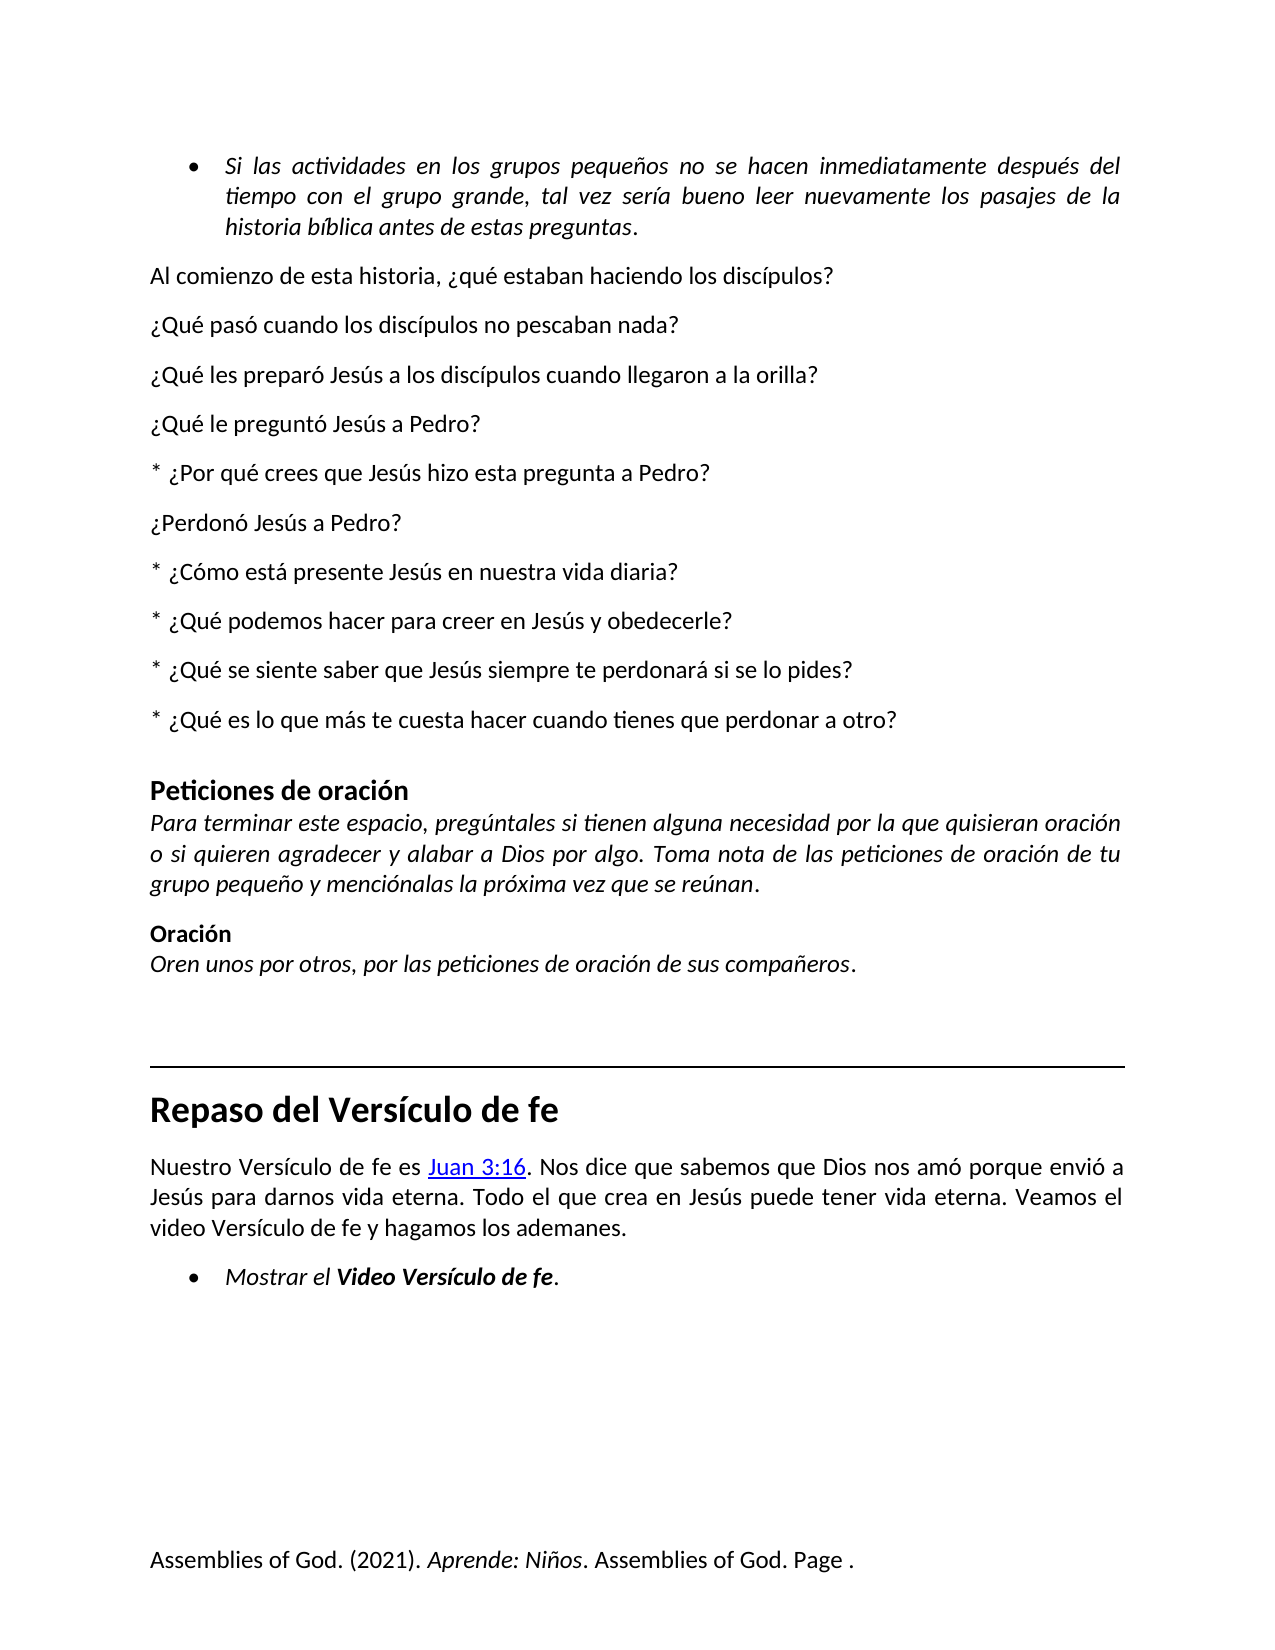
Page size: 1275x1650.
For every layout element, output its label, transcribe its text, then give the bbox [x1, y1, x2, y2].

text Repaso del Versículo de fe [150, 1086, 1125, 1132]
text ¿Qué pasó cuando los discípulos no pescaban nada? [150, 309, 1125, 340]
text * ¿Por qué crees que Jesús hizo esta pregunta a Pedro? [150, 457, 1125, 488]
text * ¿Qué podemos hacer para creer en Jesús y obedecerle? [150, 605, 1125, 636]
text • Si las actividades en los grupos pequeños no se hacen inmediatamente después del tiempo con el grupo grande, tal vez sería bueno leer nuevamente los pasajes de la historia bíblica antes de estas preguntas. [187, 150, 1125, 242]
text Al comienzo de esta historia, ¿qué estaban haciendo los discípulos? [150, 260, 1125, 291]
text ¿Qué les preparó Jesús a los discípulos cuando llegaron a la orilla? [150, 359, 1125, 389]
text Peticiones de oración [150, 772, 1125, 807]
text ¿Perdonó Jesús a Pedro? [150, 507, 1125, 537]
text Nuestro Versículo de fe es Juan 3:16. Nos dice que sabemos que Dios nos amó porque envió a Jesús para darnos vida eterna. Todo el que crea en Jesús puede tener vida eterna. Veamos el video Versículo de fe y hagamos los ademanes. [150, 1151, 1125, 1242]
text Oración [150, 918, 1125, 948]
text * ¿Qué es lo que más te cuesta hacer cuando tienes que perdonar a otro? [150, 704, 1125, 734]
text Oren unos por otros, por las peticiones de oración de sus compañeros. [150, 948, 1125, 979]
text Para terminar este espacio, pregúntales si tienen alguna necesidad por la que quisieran oración o si quieren agradecer y alabar a Dios por algo. Toma nota de las peticiones de oración de tu grupo pequeño y menciónalas la próxima vez que se reúnan. [150, 807, 1125, 899]
text * ¿Cómo está presente Jesús en nuestra vida diaria? [150, 556, 1125, 586]
text • Mostrar el Video Versículo de fe. [187, 1261, 1125, 1292]
text * ¿Qué se siente saber que Jesús siempre te perdonará si se lo pides? [150, 654, 1125, 685]
text ¿Qué le preguntó Jesús a Pedro? [150, 408, 1125, 439]
